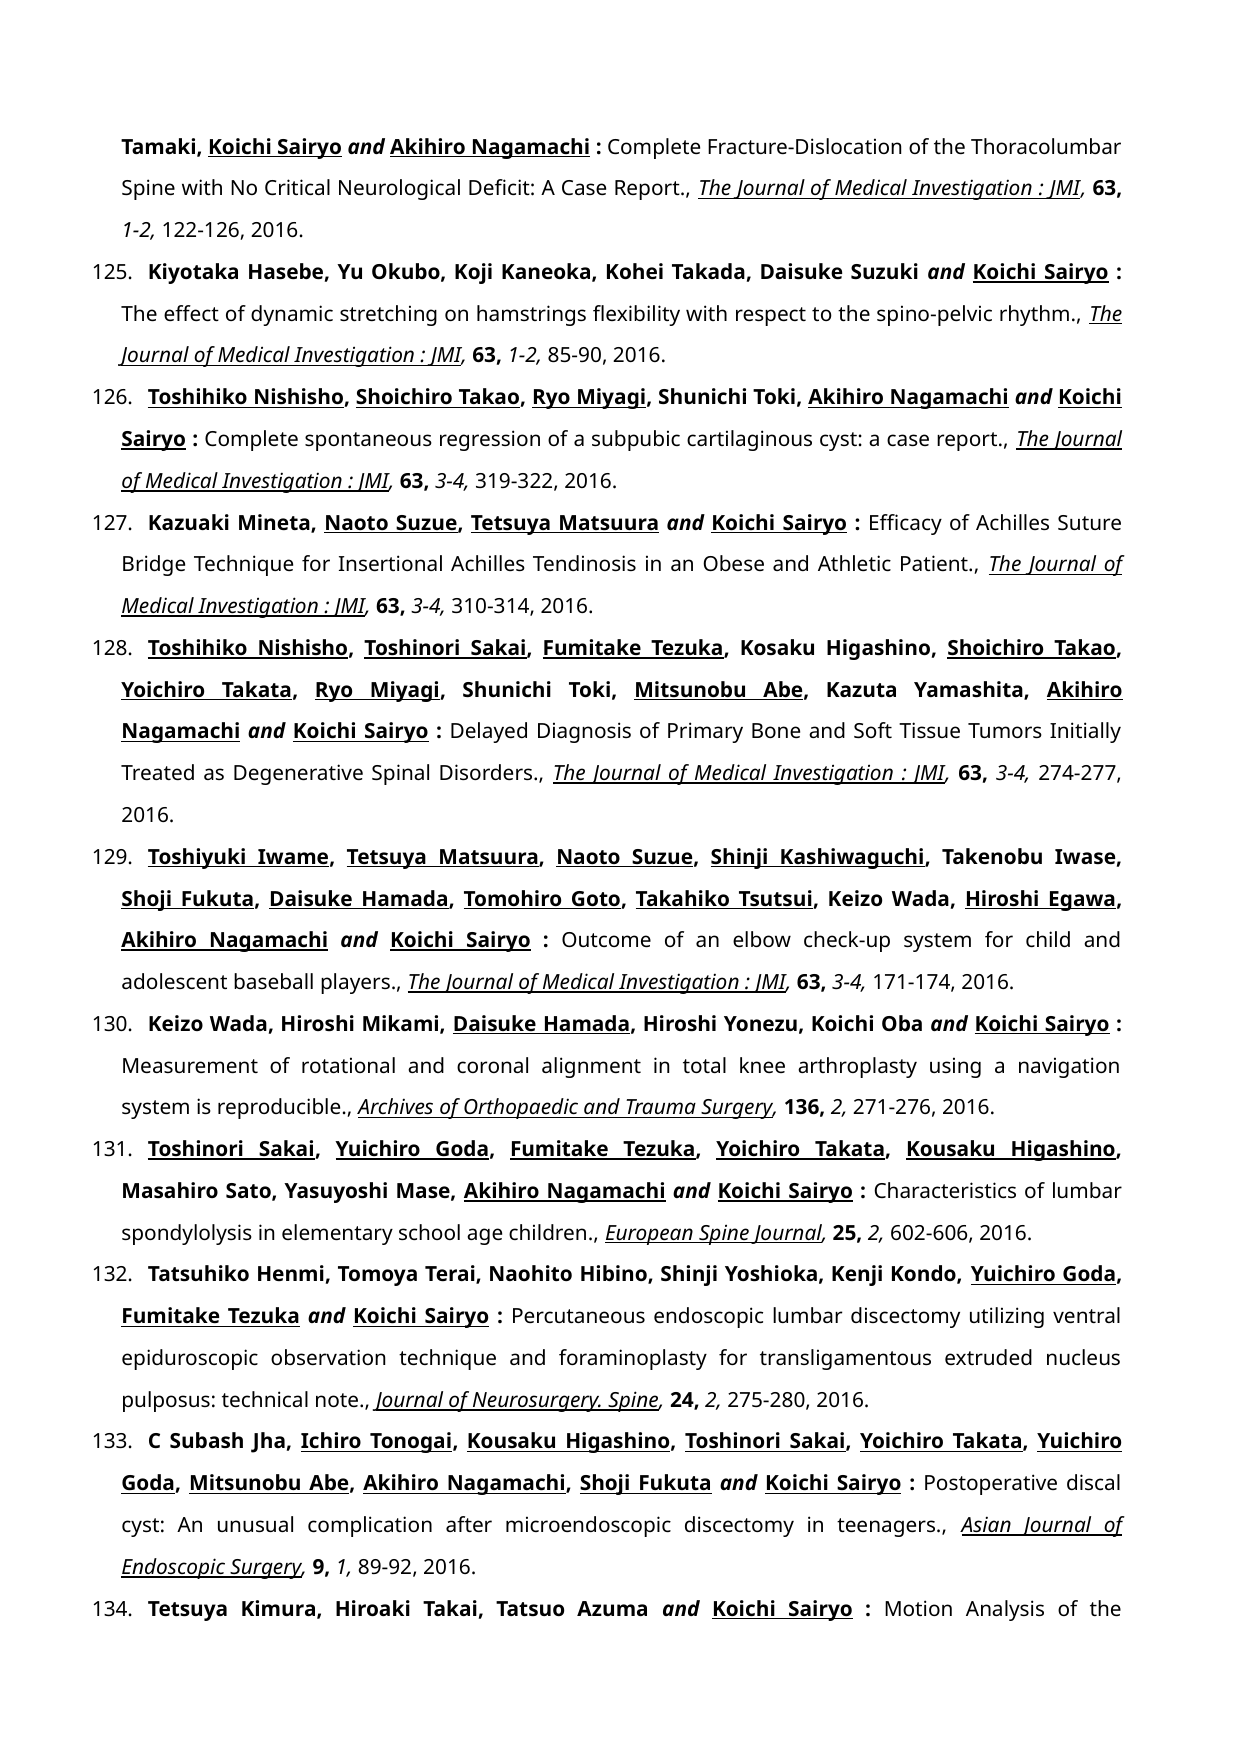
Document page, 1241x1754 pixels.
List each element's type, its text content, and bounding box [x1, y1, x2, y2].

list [92, 125, 1122, 250]
list Keizo Wada, Hiroshi Mikami, Daisuke Hamada, Hiroshi Yonezu, Koichi Oba and Koichi Sairyo : Measurement of rotational and coronal alignment in total knee arthroplasty using a navigation system is reproducible., Archives of Orthopaedic and Trauma Surgery, 136, 2, 271-276, 2016. [92, 1002, 1122, 1128]
list Tatsuhiko Henmi, Tomoya Terai, Naohito Hibino, Shinji Yoshioka, Kenji Kondo, Yuichiro Goda, Fumitake Tezuka and Koichi Sairyo : Percutaneous endoscopic lumbar discectomy utilizing ventral epiduroscopic observation technique and foraminoplasty for transligamentous extruded nucleus pulposus: technical note., Journal of Neurosurgery. Spine, 24, 2, 275-280, 2016. [92, 1253, 1122, 1420]
list Toshihiko Nishisho, Shoichiro Takao, Ryo Miyagi, Shunichi Toki, Akihiro Nagamachi and Koichi Sairyo : Complete spontaneous regression of a subpubic cartilaginous cyst: a case report., The Journal of Medical Investigation : JMI, 63, 3-4, 319-322, 2016. [92, 376, 1122, 501]
list Toshinori Sakai, Yuichiro Goda, Fumitake Tezuka, Yoichiro Takata, Kousaku Higashino, Masahiro Sato, Yasuyoshi Mase, Akihiro Nagamachi and Koichi Sairyo : Characteristics of lumbar spondylolysis in elementary school age children., European Spine Journal, 25, 2, 602-606, 2016. [92, 1128, 1122, 1253]
list Toshiyuki Iwame, Tetsuya Matsuura, Naoto Suzue, Shinji Kashiwaguchi, Takenobu Iwase, Shoji Fukuta, Daisuke Hamada, Tomohiro Goto, Takahiko Tsutsui, Keizo Wada, Hiroshi Egawa, Akihiro Nagamachi and Koichi Sairyo : Outcome of an elbow check-up system for child and adolescent baseball players., The Journal of Medical Investigation : JMI, 63, 3-4, 171-174, 2016. [92, 835, 1122, 1002]
list C Subash Jha, Ichiro Tonogai, Kousaku Higashino, Toshinori Sakai, Yoichiro Takata, Yuichiro Goda, Mitsunobu Abe, Akihiro Nagamachi, Shoji Fukuta and Koichi Sairyo : Postoperative discal cyst: An unusual complication after microendoscopic discectomy in teenagers., Asian Journal of Endoscopic Surgery, 9, 1, 89-92, 2016. [92, 1420, 1122, 1587]
list Toshihiko Nishisho, Toshinori Sakai, Fumitake Tezuka, Kosaku Higashino, Shoichiro Takao, Yoichiro Takata, Ryo Miyagi, Shunichi Toki, Mitsunobu Abe, Kazuta Yamashita, Akihiro Nagamachi and Koichi Sairyo : Delayed Diagnosis of Primary Bone and Soft Tissue Tumors Initially Treated as Degenerative Spinal Disorders., The Journal of Medical Investigation : JMI, 63, 3-4, 274-277, 2016. [92, 626, 1122, 835]
list Kiyotaka Hasebe, Yu Okubo, Koji Kaneoka, Kohei Takada, Daisuke Suzuki and Koichi Sairyo : The effect of dynamic stretching on hamstrings flexibility with respect to the spino-pelvic rhythm., The Journal of Medical Investigation : JMI, 63, 1-2, 85-90, 2016. [92, 250, 1122, 376]
list Kazuaki Mineta, Naoto Suzue, Tetsuya Matsuura and Koichi Sairyo : Efficacy of Achilles Suture Bridge Technique for Insertional Achilles Tendinosis in an Obese and Athletic Patient., The Journal of Medical Investigation : JMI, 63, 3-4, 310-314, 2016. [92, 501, 1122, 626]
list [92, 1587, 1122, 1629]
